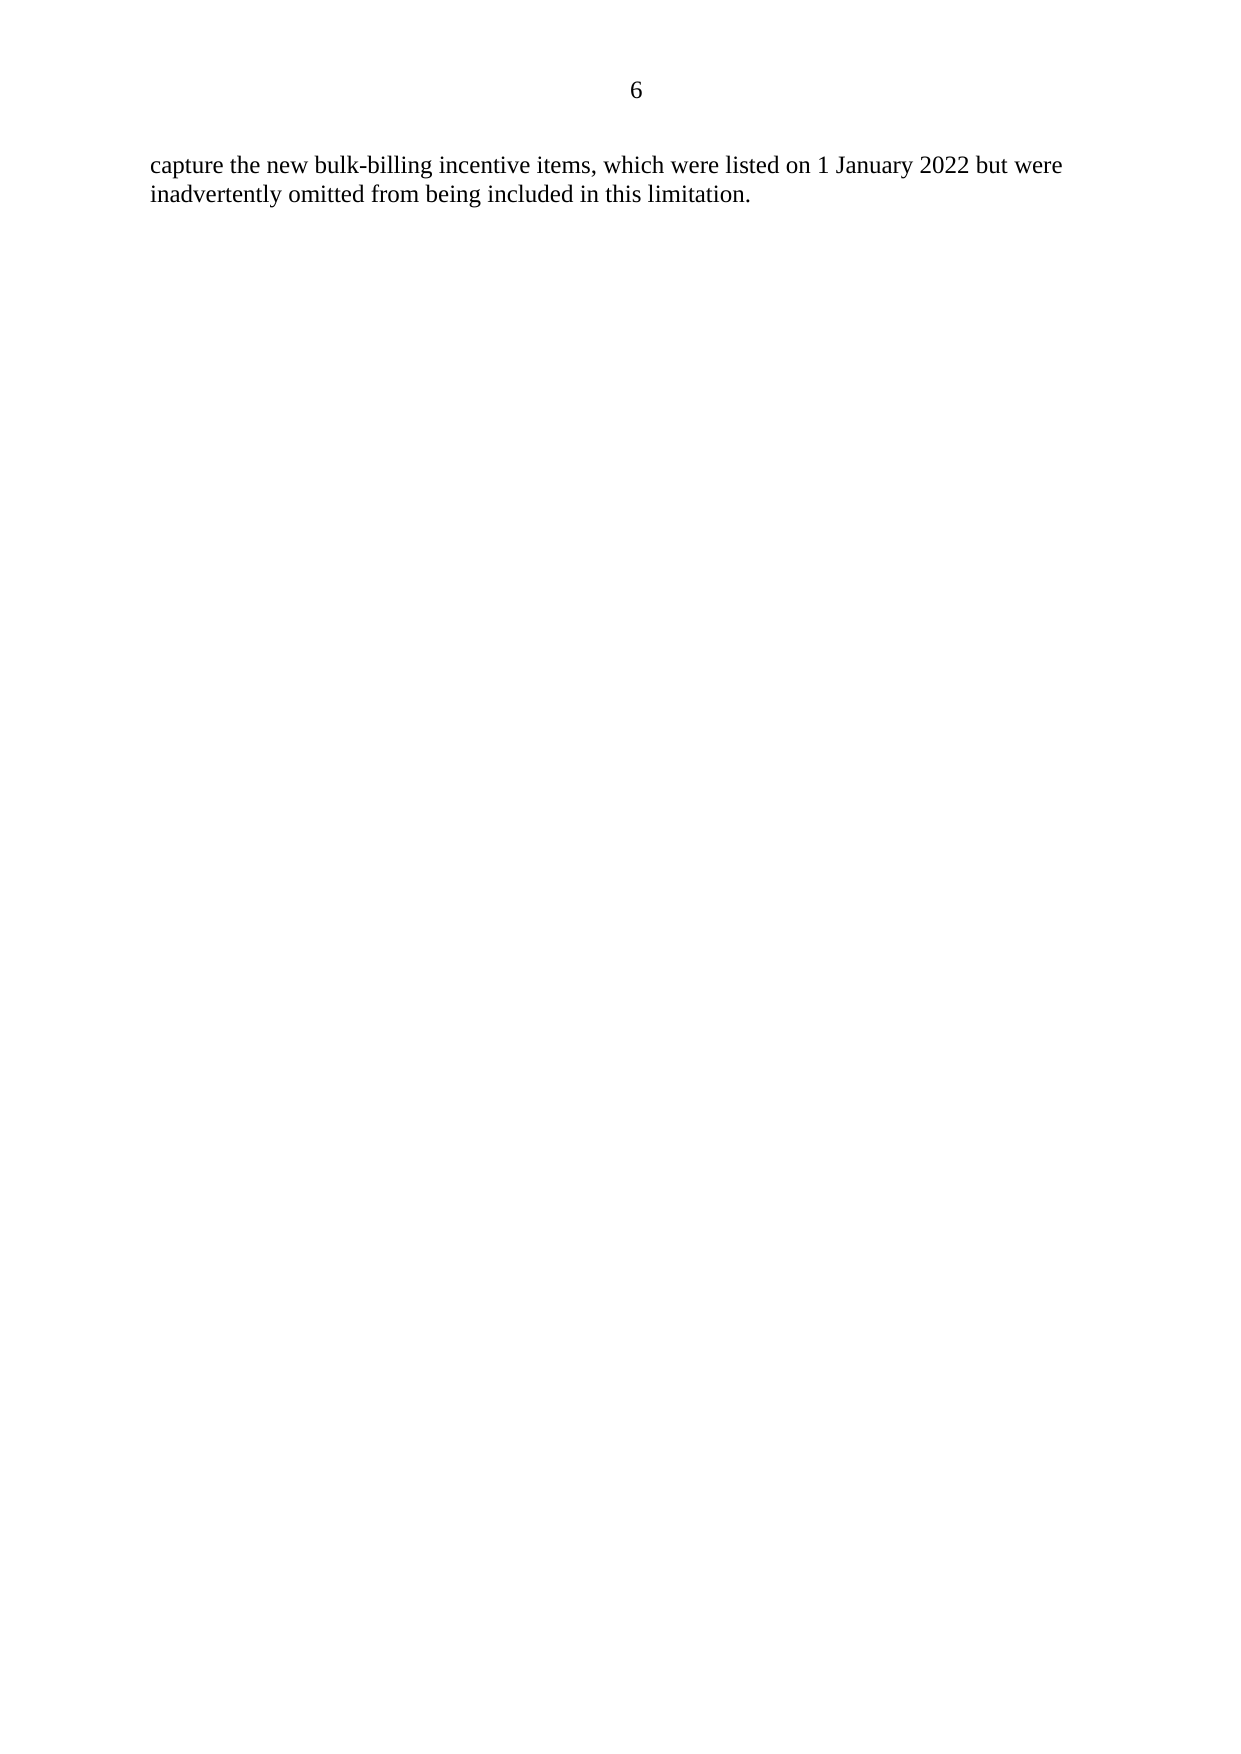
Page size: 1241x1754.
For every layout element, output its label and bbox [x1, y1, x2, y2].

text [150, 150, 1122, 207]
